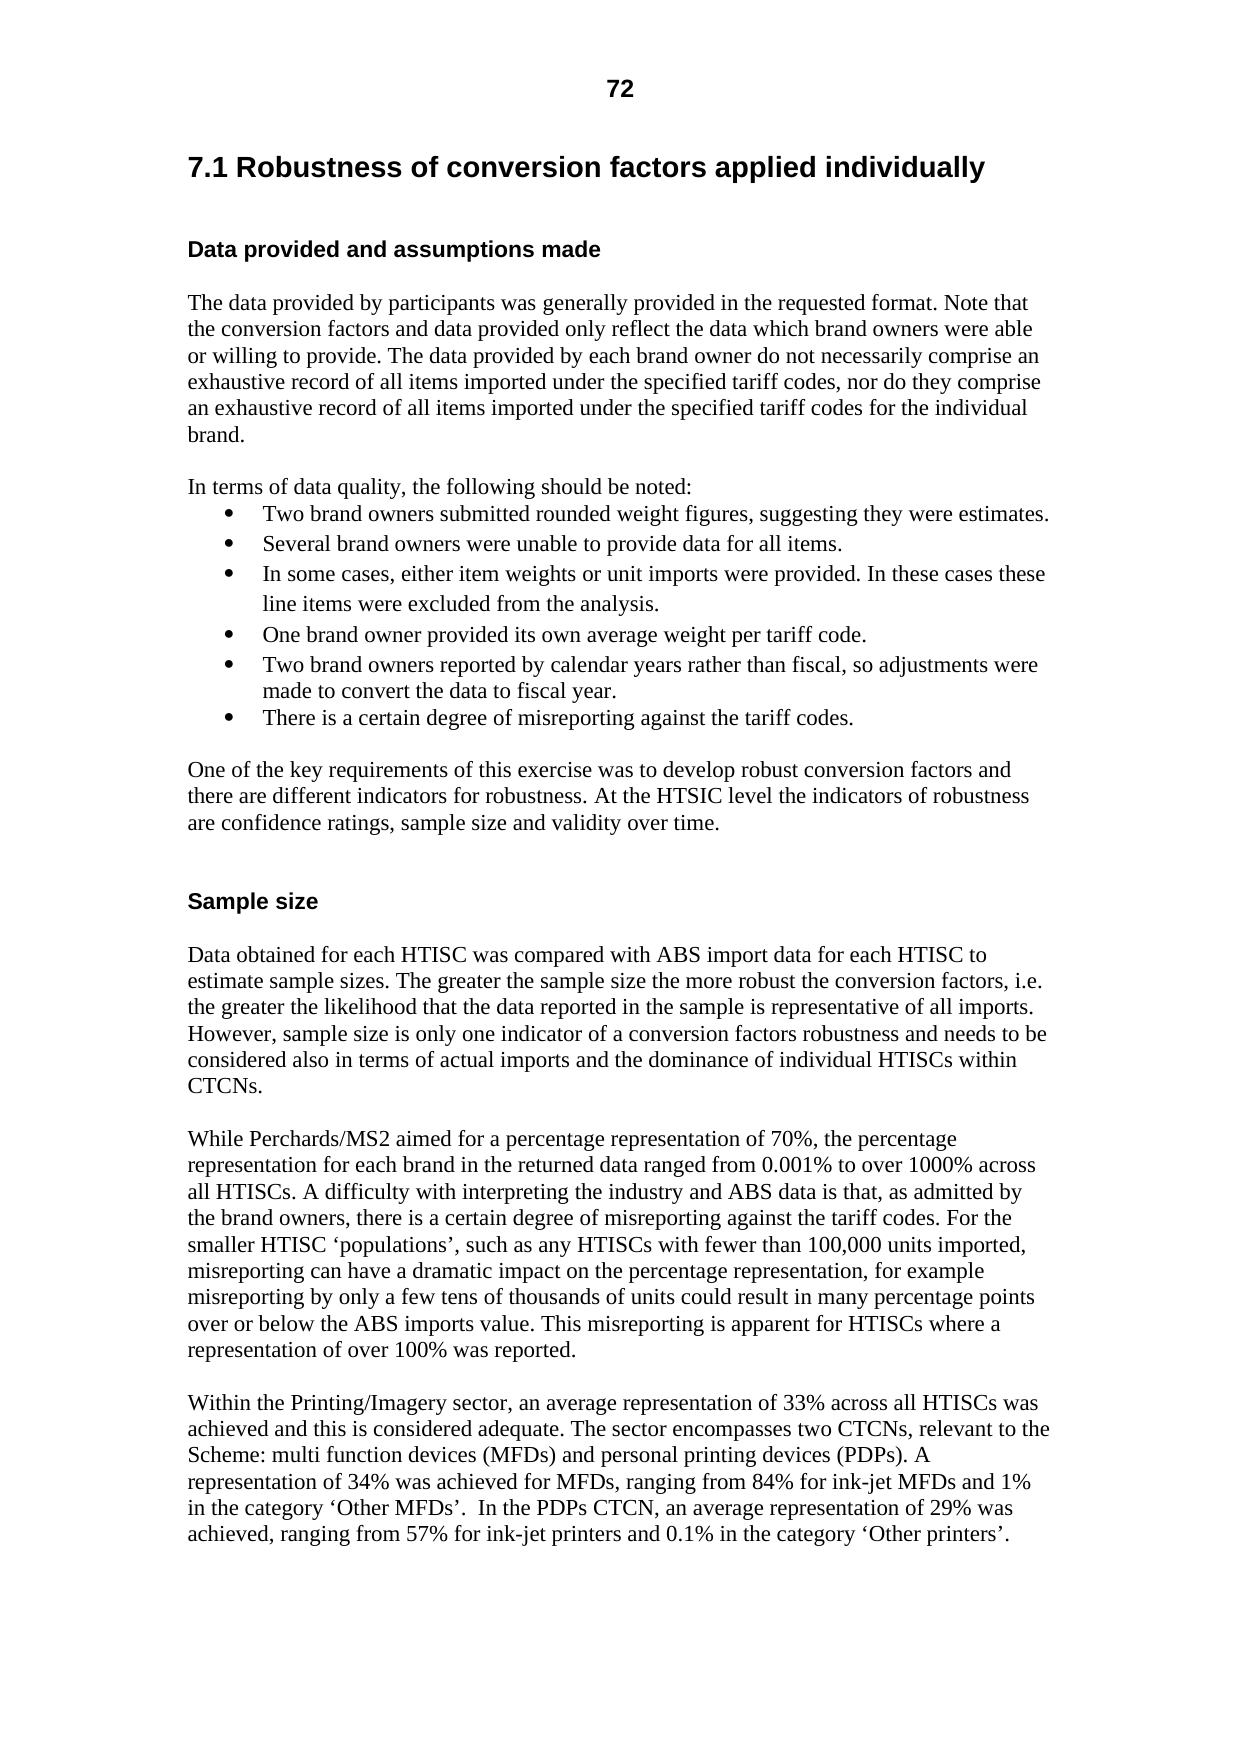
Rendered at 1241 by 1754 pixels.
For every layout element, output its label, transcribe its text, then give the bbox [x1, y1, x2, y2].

text Within the Printing/Imagery sector, an average representation of 33% across all HTISCs was achieved and this is considered adequate. The sector encompasses two CTCNs, relevant to the Scheme: multi function devices (MFDs) and personal printing devices (PDPs). A representation of 34% was achieved for MFDs, ranging from 84% for ink-jet MFDs and 1% in the category ‘Other MFDs’. In the PDPs CTCN, an average representation of 29% was achieved, ranging from 57% for ink-jet printers and 0.1% in the category ‘Other printers’. [187, 1389, 1053, 1547]
text The data provided by participants was generally provided in the requested format. Note that the conversion factors and data provided only reflect the data which brand owners were able or willing to provide. The data provided by each brand owner do not necessarily comprise an exhaustive record of all items imported under the specified tariff codes, nor do they comprise an exhaustive record of all items imported under the specified tariff codes for the individual brand. [187, 289, 1053, 447]
text In terms of data quality, the following should be noted: [187, 473, 1053, 500]
text Data provided and assumptions made [187, 236, 1053, 263]
text Data obtained for each HTISC was compared with ABS import data for each HTISC to estimate sample sizes. The greater the sample size the more robust the conversion factors, i.e. the greater the likelihood that the data reported in the sample is representative of all imports. However, sample size is only one indicator of a conversion factors robustness and needs to be considered also in terms of actual imports and the dominance of individual HTISCs within CTCNs. [187, 941, 1053, 1099]
text Sample size [187, 888, 1053, 914]
list Two brand owners submitted rounded weight figures, suggesting they were estimates. [225, 500, 1053, 526]
list There is a certain degree of misreporting against the tariff codes. [225, 703, 1053, 730]
list In some cases, either item weights or unit imports were provided. In these cases these line items were excluded from the analysis. [225, 560, 1053, 617]
subtitle 7.1 Robustness of conversion factors applied individually [187, 150, 1053, 183]
list Two brand owners reported by calendar years rather than fiscal, so adjustments were made to convert the data to fiscal year. [225, 651, 1053, 703]
list Several brand owners were unable to provide data for all items. [225, 530, 1053, 556]
list One brand owner provided its own average weight per tariff code. [225, 621, 1053, 647]
text While Perchards/MS2 aimed for a percentage representation of 70%, the percentage representation for each brand in the returned data ranged from 0.001% to over 1000% across all HTISCs. A difficulty with interpreting the industry and ABS data is that, as admitted by the brand owners, there is a certain degree of misreporting against the tariff codes. For the smaller HTISC ‘populations’, such as any HTISCs with fewer than 100,000 units imported, misreporting can have a dramatic impact on the percentage representation, for example misreporting by only a few tens of thousands of units could result in many percentage points over or below the ABS imports value. This misreporting is apparent for HTISCs where a representation of over 100% was reported. [187, 1125, 1053, 1362]
text One of the key requirements of this exercise was to develop robust conversion factors and there are different indicators for robustness. At the HTSIC level the indicators of robustness are confidence ratings, sample size and validity over time. [187, 756, 1053, 835]
